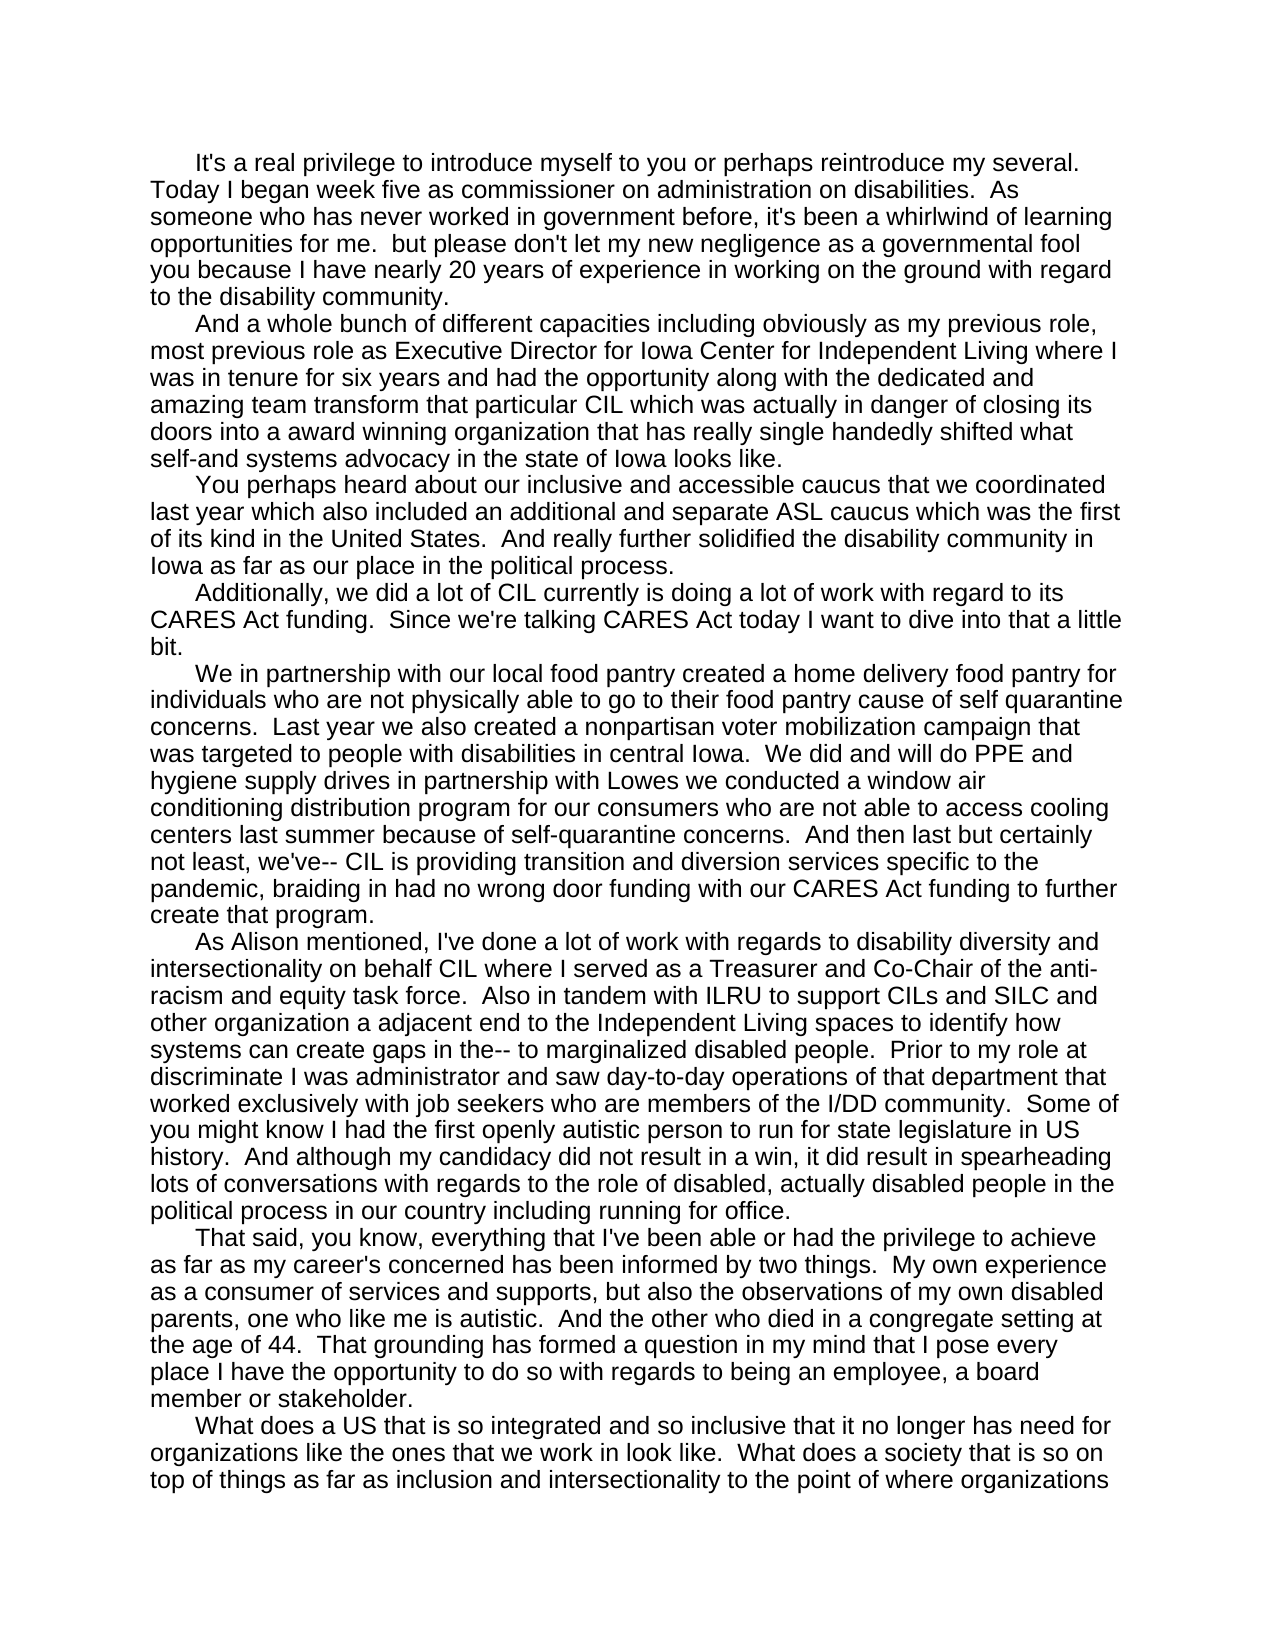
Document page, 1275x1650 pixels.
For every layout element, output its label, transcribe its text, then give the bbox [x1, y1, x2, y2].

text As Alison mentioned, I've done a lot of work with regards to disability diversity and intersectionality on behalf CIL where I served as a Treasurer and Co-Chair of the anti-racism and equity task force. Also in tandem with ILRU to support CILs and SILC and other organization a adjacent end to the Independent Living spaces to identify how systems can create gaps in the-- to marginalized disabled people. Prior to my role at discriminate I was administrator and saw day-to-day operations of that department that worked exclusively with job seekers who are members of the I/DD community. Some of you might know I had the first openly autistic person to run for state legislature in US history. And although my candidacy did not result in a win, it did result in spearheading lots of conversations with regards to the role of disabled, actually disabled people in the political process in our country including running for office. [150, 929, 1125, 1225]
text That said, you know, everything that I've been able or had the privilege to achieve as far as my career's concerned has been informed by two things. My own experience as a consumer of services and supports, but also the observations of my own disabled parents, one who like me is autistic. And the other who died in a congregate setting at the age of 44. That grounding has formed a question in my mind that I pose every place I have the opportunity to do so with regards to being an employee, a board member or stakeholder. [150, 1225, 1125, 1413]
text And a whole bunch of different capacities including obviously as my previous role, most previous role as Executive Director for Iowa Center for Independent Living where I was in tenure for six years and had the opportunity along with the dedicated and amazing team transform that particular CIL which was actually in danger of closing its doors into a award winning organization that has really single handedly shifted what self-and systems advocacy in the state of Iowa looks like. [150, 311, 1125, 472]
text Additionally, we did a lot of CIL currently is doing a lot of work with regard to its CARES Act funding. Since we're talking CARES Act today I want to dive into that a little bit. [150, 580, 1125, 661]
text It's a real privilege to introduce myself to you or perhaps reintroduce my several. Today I began week five as commissioner on administration on disabilities. As someone who has never worked in government before, it's been a whirlwind of learning opportunities for me. but please don't let my new negligence as a governmental fool you because I have nearly 20 years of experience in working on the ground with regard to the disability community. [150, 150, 1125, 311]
text We in partnership with our local food pantry created a home delivery food pantry for individuals who are not physically able to go to their food pantry cause of self quarantine concerns. Last year we also created a nonpartisan voter mobilization campaign that was targeted to people with disabilities in central Iowa. We did and will do PPE and hygiene supply drives in partnership with Lowes we conducted a window air conditioning distribution program for our consumers who are not able to access cooling centers last summer because of self-quarantine concerns. And then last but certainly not least, we've-- CIL is providing transition and diversion services specific to the pandemic, braiding in had no wrong door funding with our CARES Act funding to further create that program. [150, 661, 1125, 929]
text You perhaps heard about our inclusive and accessible caucus that we coordinated last year which also included an additional and separate ASL caucus which was the first of its kind in the United States. And really further solidified the disability community in Iowa as far as our place in the political process. [150, 472, 1125, 580]
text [150, 1413, 1125, 1494]
